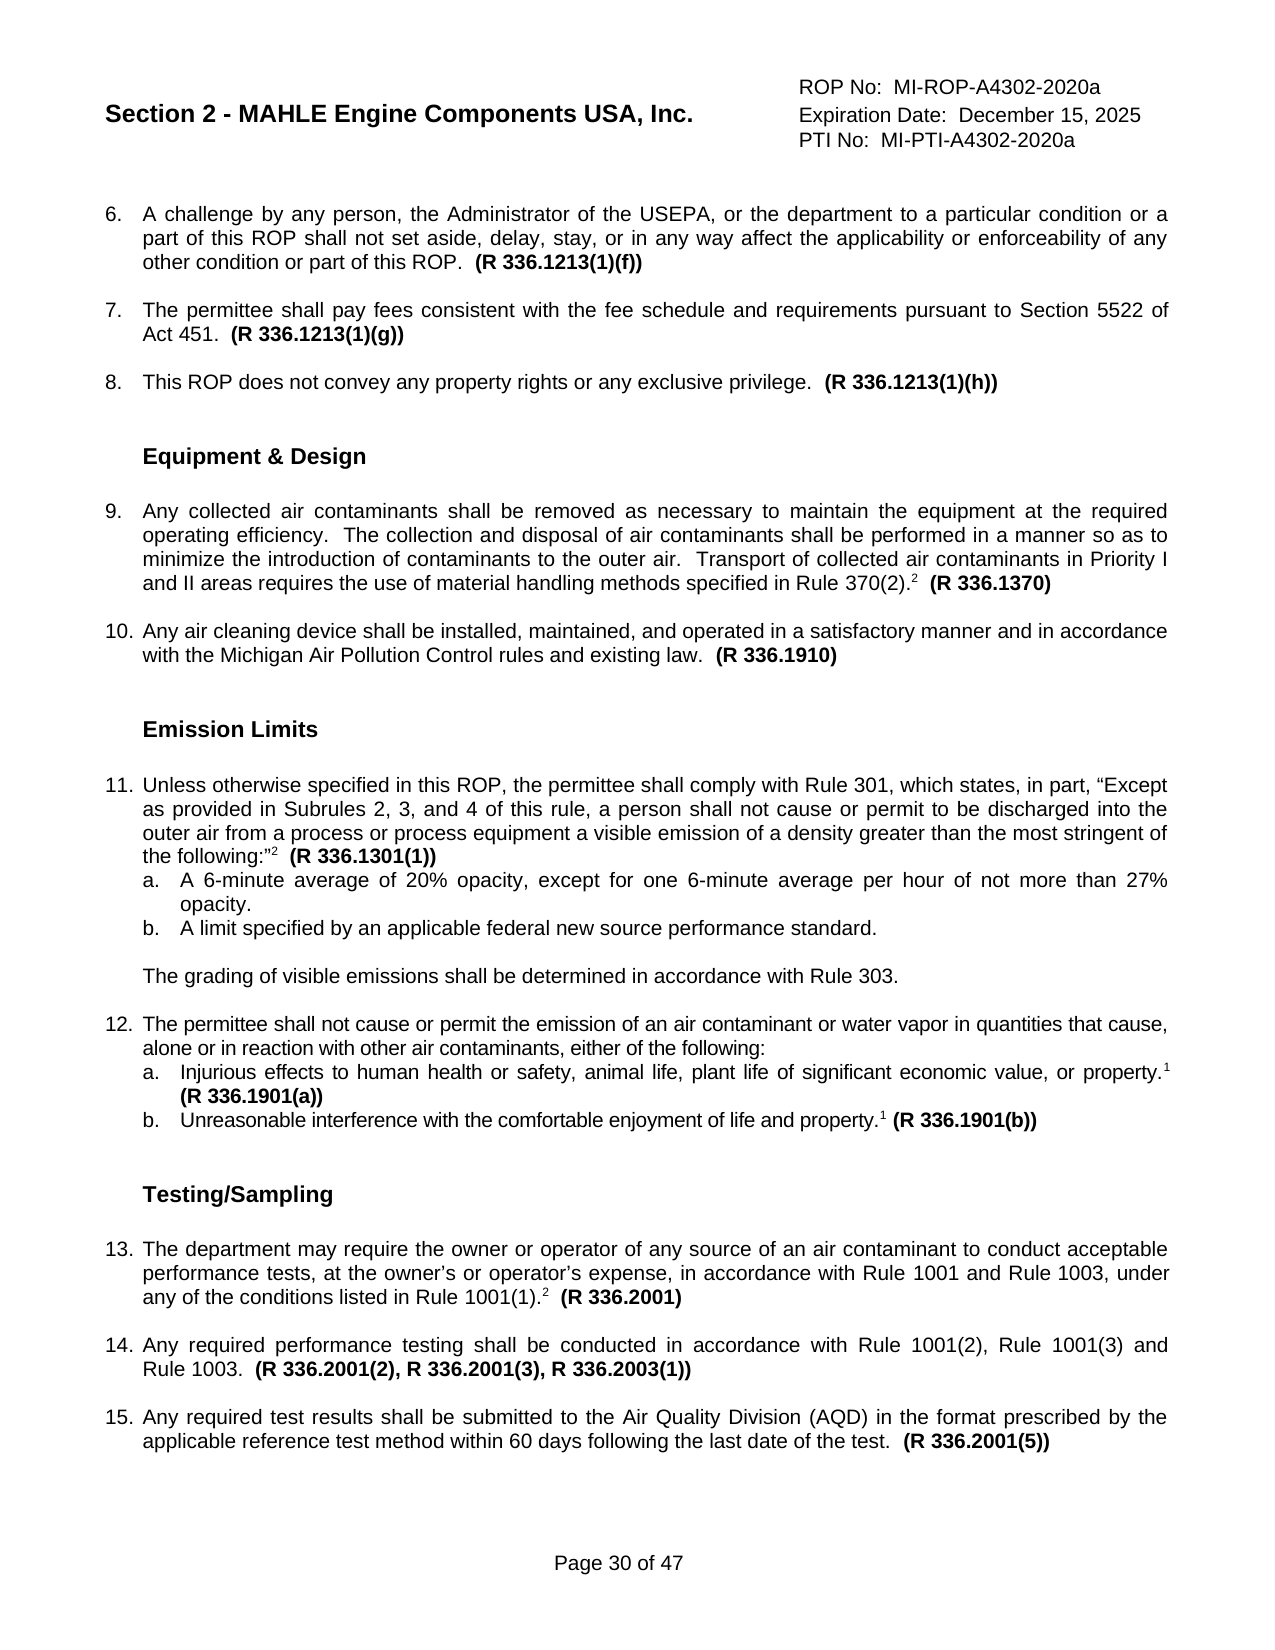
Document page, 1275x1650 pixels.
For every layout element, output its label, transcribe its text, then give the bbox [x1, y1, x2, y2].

subtitle Equipment & Design [105, 443, 1170, 469]
list Any collected air contaminants shall be removed as necessary to maintain the equipment at the required operating efficiency. The collection and disposal of air contaminants shall be performed in a manner so as to minimize the introduction of contaminants to the outer air. Transport of collected air contaminants in Priority I and II areas requires the use of material handling methods specified in Rule 370(2).2 (R 336.1370) [105, 499, 1170, 595]
text The grading of visible emissions shall be determined in accordance with Rule 303. [142, 964, 1170, 988]
list Any required test results shall be submitted to the Air Quality Division (AQD) in the format prescribed by the applicable reference test method within 60 days following the last date of the test. (R 336.2001(5)) [105, 1405, 1170, 1453]
list Unless otherwise specified in this ROP, the permittee shall comply with Rule 301, which states, in part, “Except as provided in Subrules 2, 3, and 4 of this rule, a person shall not cause or permit to be discharged into the outer air from a process or process equipment a visible emission of a density greater than the most stringent of the following:”2 (R 336.1301(1)) [105, 772, 1170, 868]
list Any required performance testing shall be conducted in accordance with Rule 1001(2), Rule 1001(3) and Rule 1003. (R 336.2001(2), R 336.2001(3), R 336.2003(1)) [105, 1333, 1170, 1381]
list Injurious effects to human health or safety, animal life, plant life of significant economic value, or property.1 (R 336.1901(a)) [142, 1060, 1170, 1108]
list The permittee shall pay fees consistent with the fee schedule and requirements pursuant to Section 5522 of Act 451. (R 336.1213(1)(g)) [105, 298, 1170, 346]
list Any air cleaning device shall be installed, maintained, and operated in a satisfactory manner and in accordance with the Michigan Air Pollution Control rules and existing law. (R 336.1910) [105, 619, 1170, 667]
list A 6-minute average of 20% opacity, except for one 6-minute average per hour of not more than 27% opacity. [142, 868, 1170, 916]
subtitle Emission Limits [105, 716, 1170, 742]
subtitle Testing/Sampling [105, 1181, 1170, 1207]
list The department may require the owner or operator of any source of an air contaminant to conduct acceptable performance tests, at the owner’s or operator’s expense, in accordance with Rule 1001 and Rule 1003, under any of the conditions listed in Rule 1001(1).2 (R 336.2001) [105, 1237, 1170, 1309]
list The permittee shall not cause or permit the emission of an air contaminant or water vapor in quantities that cause, alone or in reaction with other air contaminants, either of the following: [105, 1012, 1170, 1060]
list Unreasonable interference with the comfortable enjoyment of life and property.1 (R 336.1901(b)) [142, 1108, 1170, 1132]
list A limit specified by an applicable federal new source performance standard. [142, 916, 1170, 940]
list A challenge by any person, the Administrator of the USEPA, or the department to a particular condition or a part of this ROP shall not set aside, delay, stay, or in any way affect the applicability or enforceability of any other condition or part of this ROP. (R 336.1213(1)(f)) [105, 202, 1170, 274]
list This ROP does not convey any property rights or any exclusive privilege. (R 336.1213(1)(h)) [105, 370, 1170, 394]
